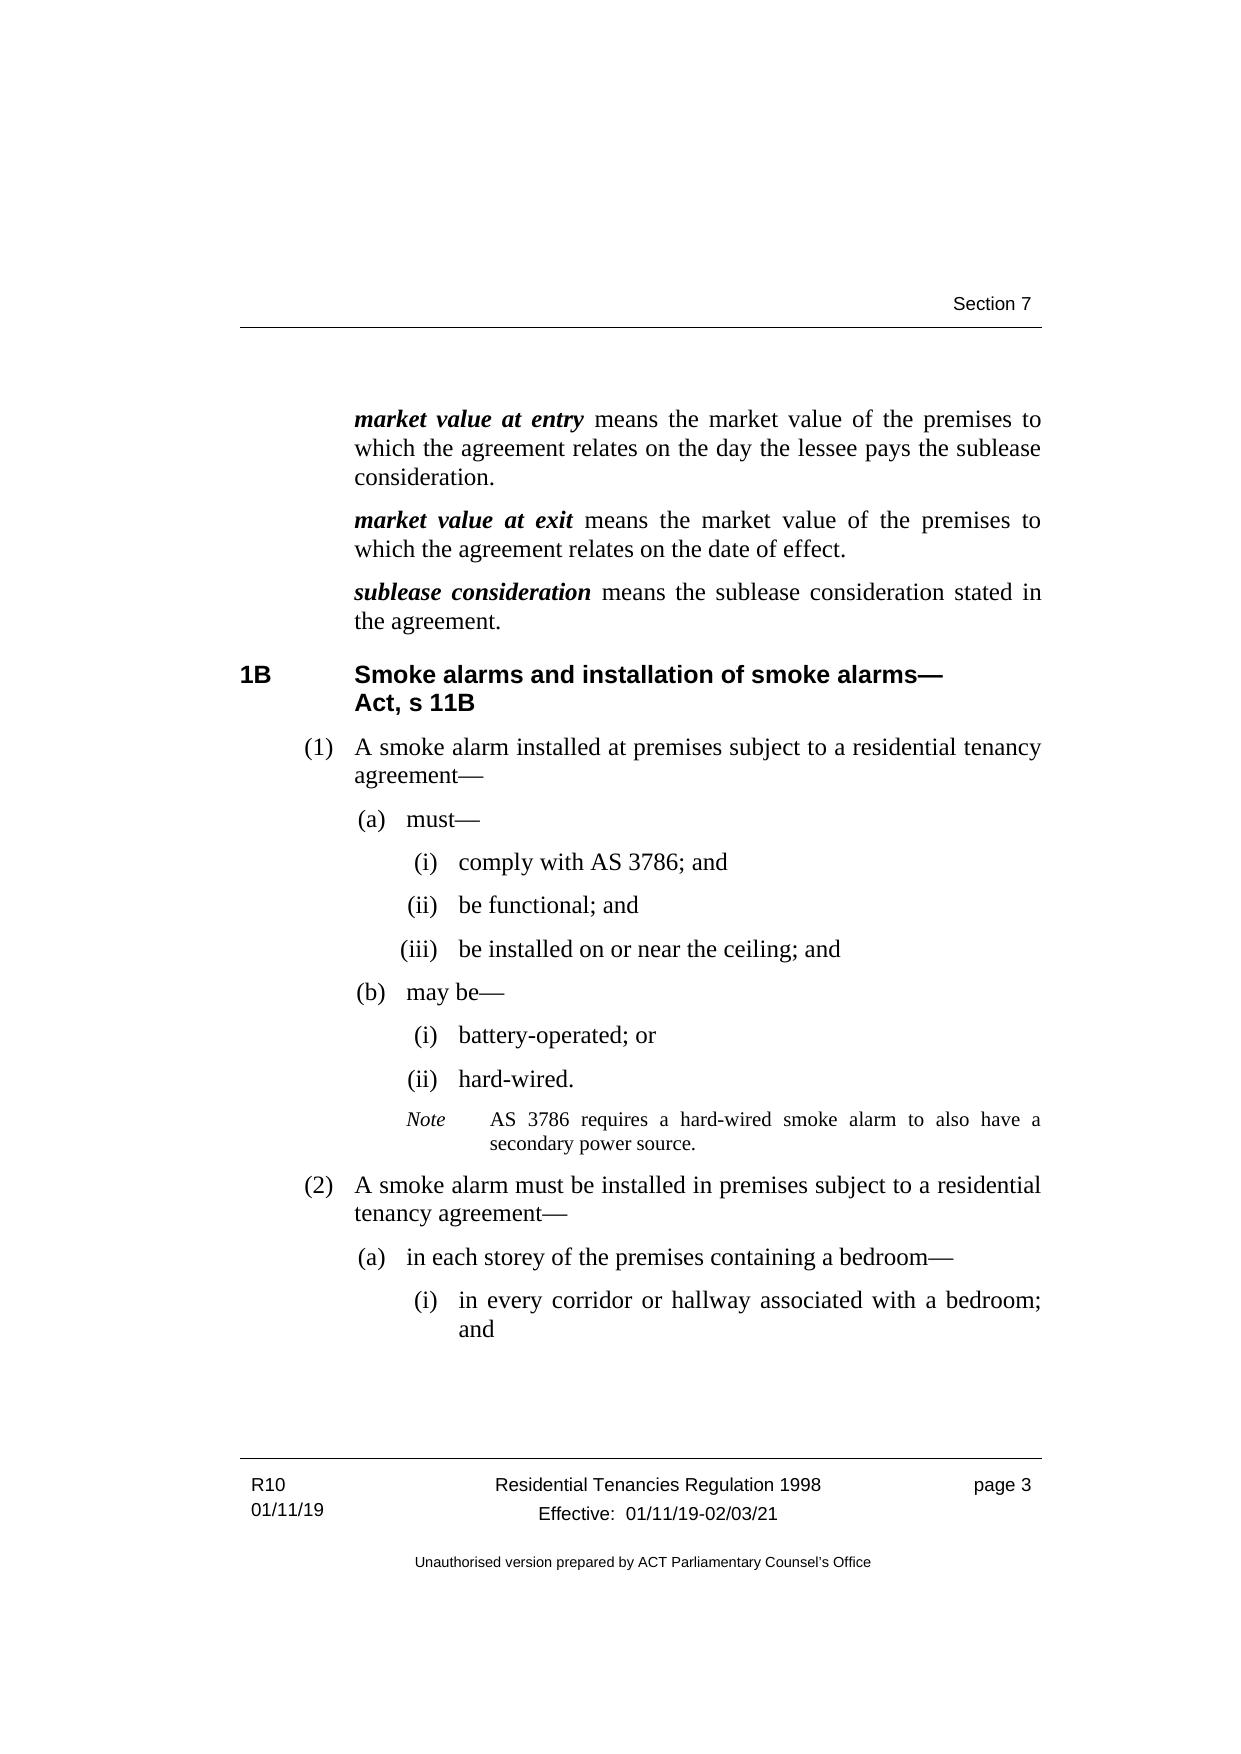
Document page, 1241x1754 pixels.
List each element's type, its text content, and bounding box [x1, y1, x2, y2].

text (b) may be— [239, 977, 1042, 1006]
text (2) A smoke alarm must be installed in premises subject to a residential tenancy agreement— [239, 1170, 1042, 1227]
text (a) in each storey of the premises containing a bedroom— [239, 1242, 1042, 1271]
text 1B Smoke alarms and installation of smoke alarms—Act, s 11B [239, 659, 1042, 717]
text (ii) be functional; and [239, 890, 1042, 919]
text (ii) hard-wired. [239, 1064, 1042, 1092]
text (i) in every corridor or hallway associated with a bedroom; and [239, 1285, 1042, 1343]
text (iii) be installed on or near the ceiling; and [239, 934, 1042, 962]
text sublease consideration means the sublease consideration stated in the agreement. [354, 577, 1042, 634]
text market value at entry means the market value of the premises to which the agreement relates on the day the lessee pays the sublease consideration. [354, 404, 1042, 490]
text (1) A smoke alarm installed at premises subject to a residential tenancy agreement— [239, 732, 1042, 789]
text Note AS 3786 requires a hard-wired smoke alarm to also have a secondary power source. [406, 1107, 1042, 1155]
text (a) must— [239, 804, 1042, 832]
text (i) battery-operated; or [239, 1020, 1042, 1049]
text market value at exit means the market value of the premises to which the agreement relates on the date of effect. [354, 505, 1042, 562]
text (i) comply with AS 3786; and [239, 847, 1042, 876]
